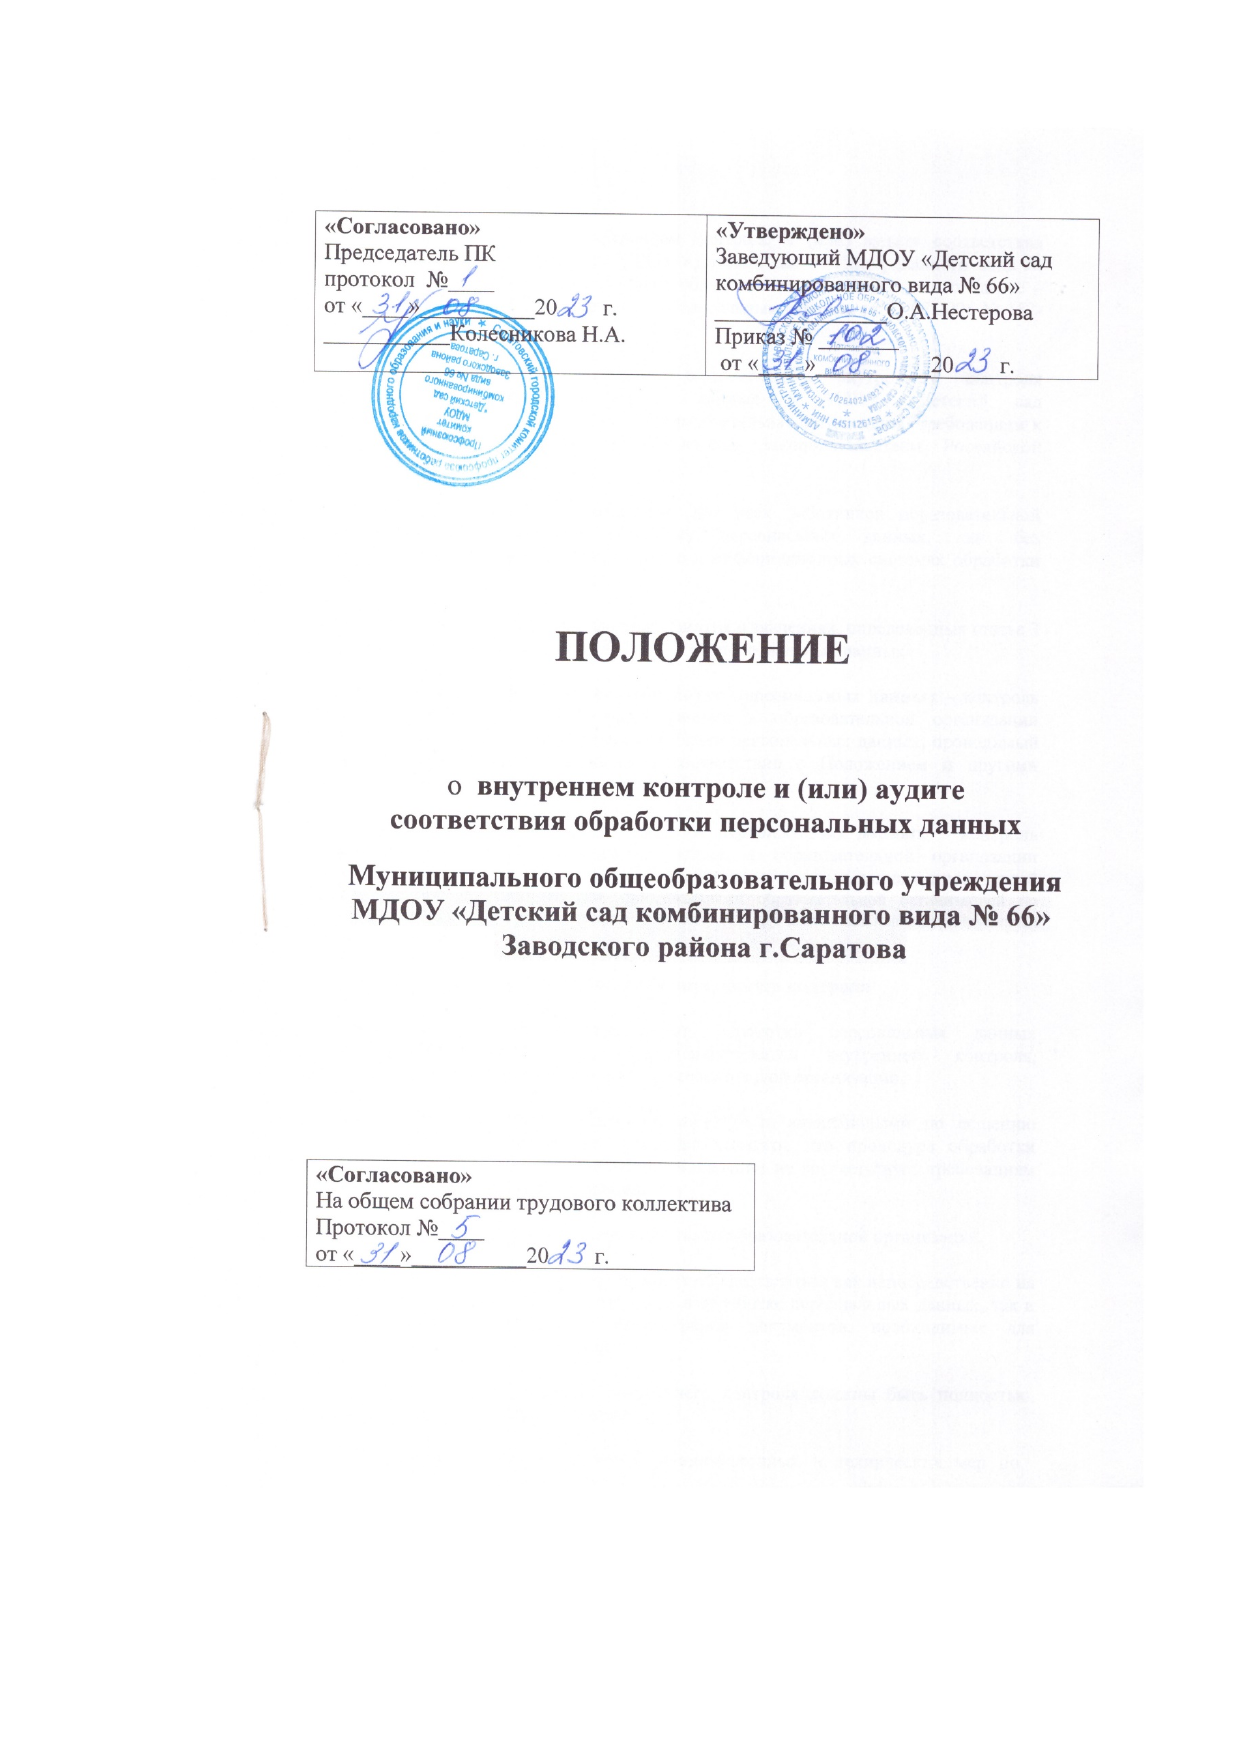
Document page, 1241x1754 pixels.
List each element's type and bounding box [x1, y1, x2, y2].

picture [177, 118, 1152, 1496]
